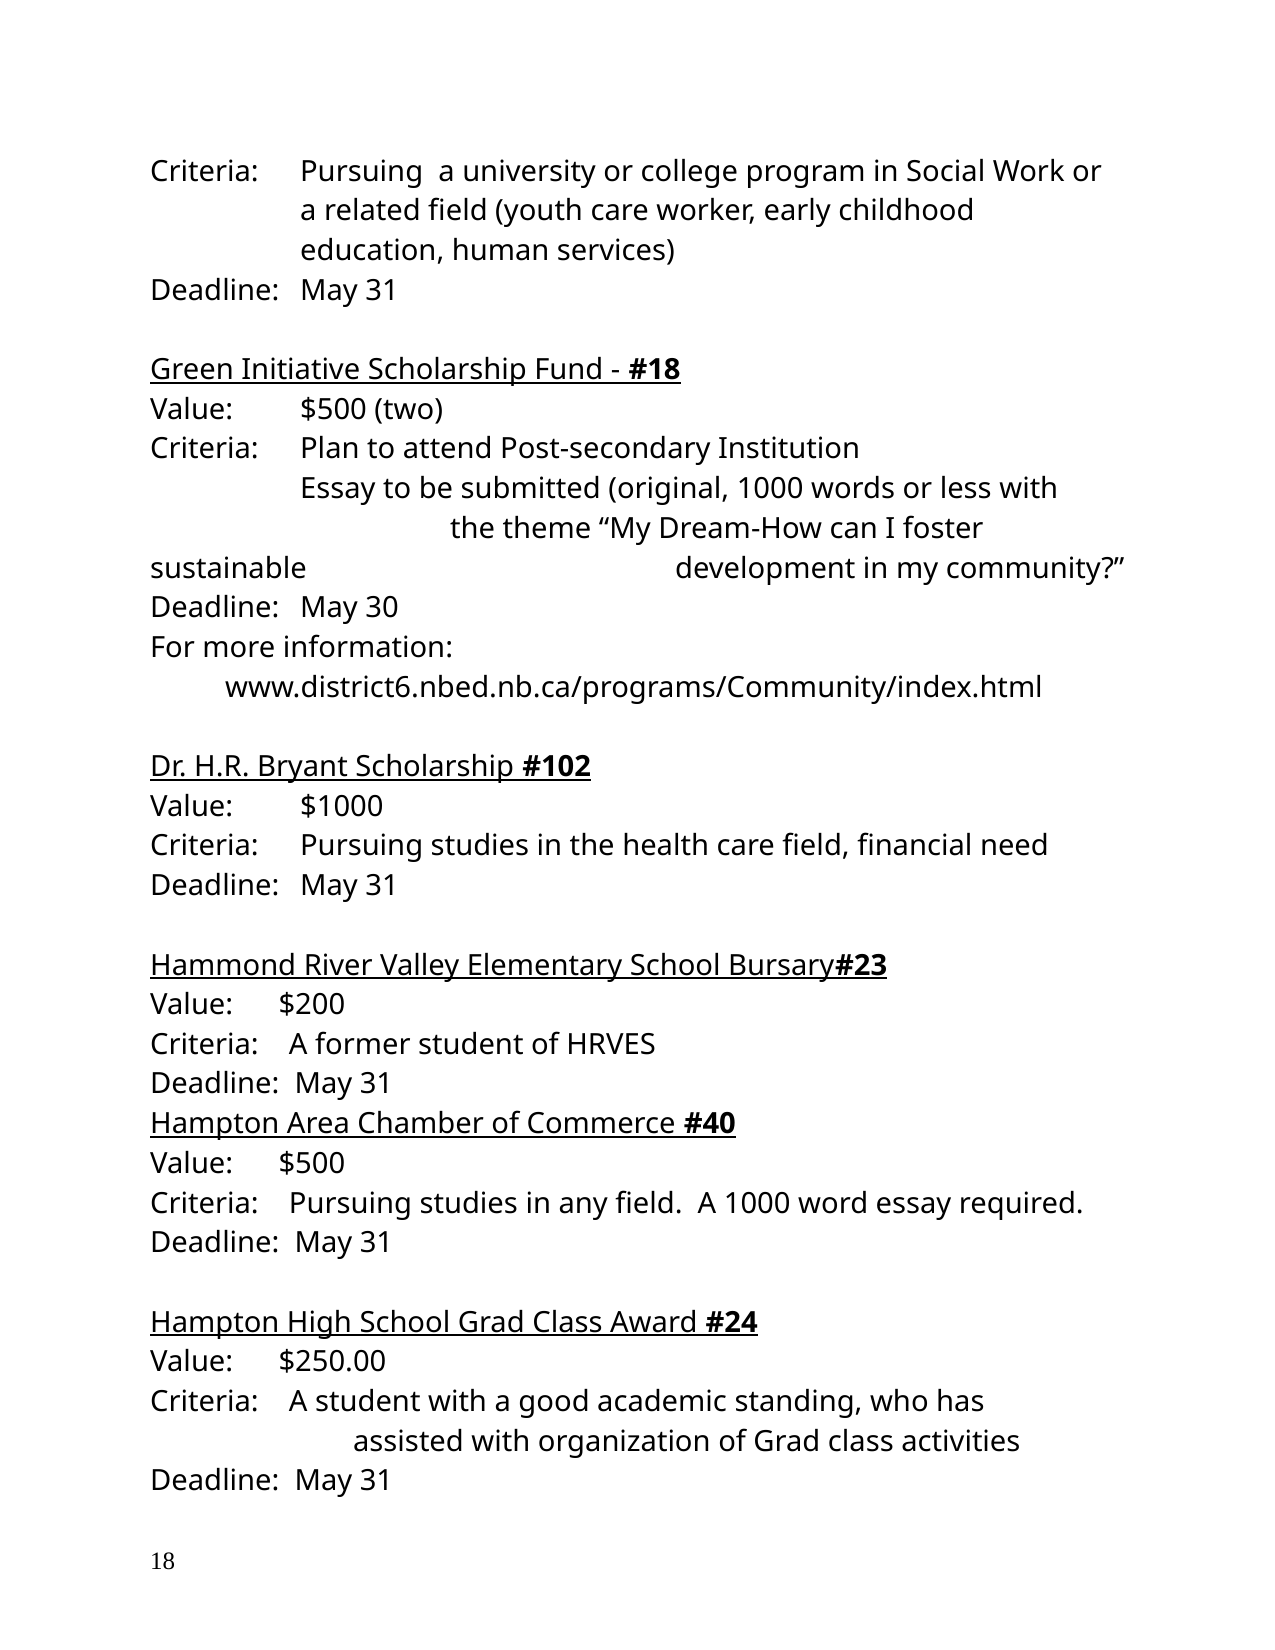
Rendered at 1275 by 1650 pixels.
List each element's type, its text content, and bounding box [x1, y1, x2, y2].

text Hammond River Valley Elementary School Bursary#23 [150, 944, 1125, 983]
text Criteria: A student with a good academic standing, who has assisted with organization of Grad class activities [150, 1380, 1125, 1460]
text Deadline: May 31 [150, 1460, 1125, 1499]
text Criteria: Pursuing studies in the health care field, financial need [150, 825, 1125, 864]
text Value: $250.00 [150, 1341, 1125, 1380]
text Deadline: May 31 [150, 269, 1125, 309]
text Value: $1000 [150, 785, 1125, 825]
text Deadline: May 31 [150, 1222, 1125, 1261]
text Value: $500 [150, 1142, 1125, 1182]
text Essay to be submitted (original, 1000 words or less with the theme “My Dream-How can I foster sustainable development in my community?” [150, 467, 1125, 587]
text Criteria: A former student of HRVES [150, 1023, 1125, 1063]
text Green Initiative Scholarship Fund - #18 [150, 348, 1125, 388]
text Deadline: May 31 [150, 864, 1125, 904]
text Value: $200 [150, 983, 1125, 1023]
text Value: $500 (two) [150, 388, 1125, 428]
text Hampton Area Chamber of Commerce #40 [150, 1102, 1125, 1142]
text Criteria: Plan to attend Post-secondary Institution [150, 428, 1125, 467]
text For more information: www.district6.nbed.nb.ca/programs/Community/index.html [150, 626, 1125, 706]
text Dr. H.R. Bryant Scholarship #102 [150, 745, 1125, 785]
text Criteria: Pursuing studies in any field. A 1000 word essay required. [150, 1182, 1125, 1222]
text Deadline: May 31 [150, 1063, 1125, 1102]
text Deadline: May 30 [150, 587, 1125, 626]
text Criteria: Pursuing a university or college program in Social Work or a related field (youth care worker, early childhood education, human services) [150, 150, 1125, 269]
text Hampton High School Grad Class Award #24 [150, 1301, 1125, 1341]
